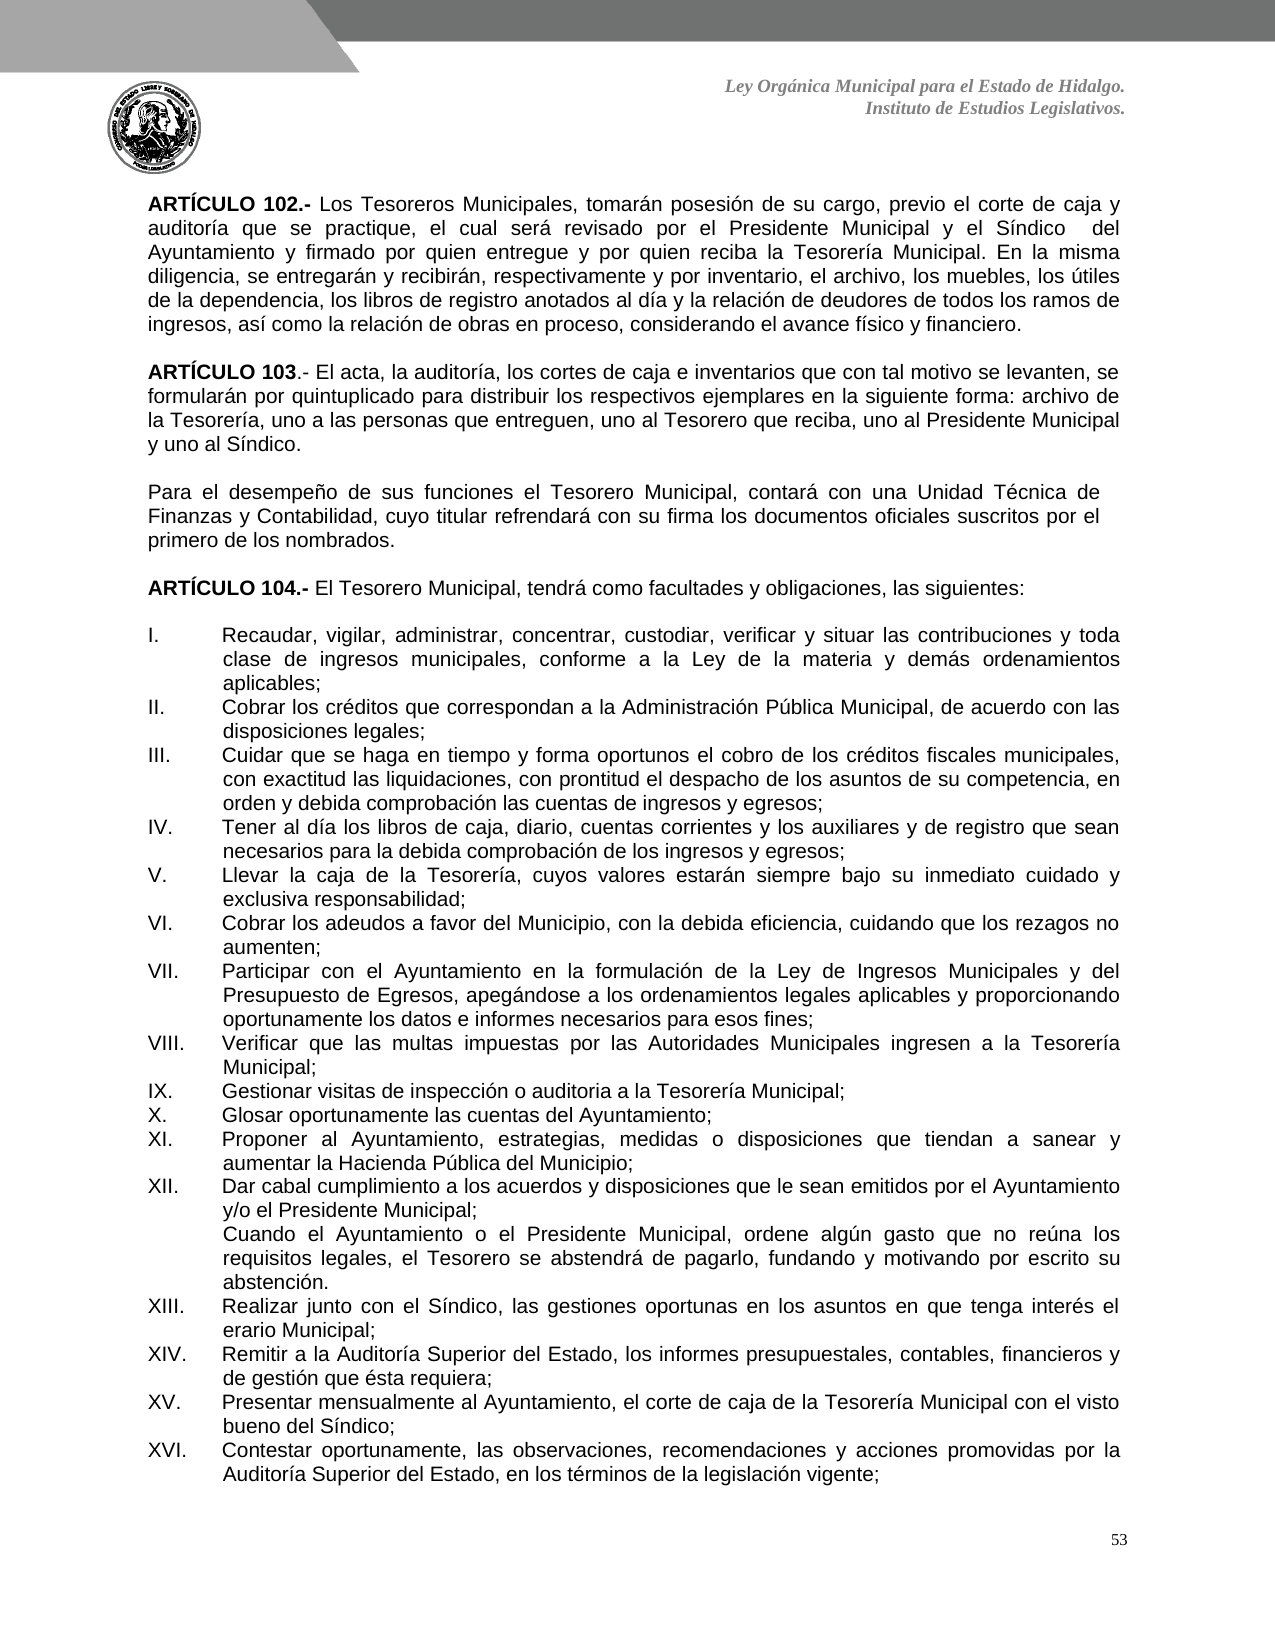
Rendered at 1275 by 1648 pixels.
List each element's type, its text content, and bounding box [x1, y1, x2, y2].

list Recaudar, vigilar, administrar, concentrar, custodiar, verificar y situar las contribuciones y toda clase de ingresos municipales, conforme a la Ley de la materia y demás ordenamientos aplicables; [148, 623, 1121, 695]
list Participar con el Ayuntamiento en la formulación de la Ley de Ingresos Municipales y del Presupuesto de Egresos, apegándose a los ordenamientos legales aplicables y proporcionando oportunamente los datos e informes necesarios para esos fines; [148, 959, 1121, 1031]
list Verificar que las multas impuestas por las Autoridades Municipales ingresen a la Tesorería Municipal; [148, 1031, 1121, 1078]
text ARTÍCULO 103.- El acta, la auditoría, los cortes de caja e inventarios que con tal motivo se levanten, se formularán por quintuplicado para distribuir los respectivos ejemplares en la siguiente forma: archivo de la Tesorería, uno a las personas que entreguen, uno al Tesorero que reciba, uno al Presidente Municipal y uno al Síndico. [148, 360, 1121, 456]
list Cuidar que se haga en tiempo y forma oportunos el cobro de los créditos fiscales municipales, con exactitud las liquidaciones, con prontitud el despacho de los asuntos de su competencia, en orden y debida comprobación las cuentas de ingresos y egresos; [148, 743, 1121, 815]
list Tener al día los libros de caja, diario, cuentas corrientes y los auxiliares y de registro que sean necesarios para la debida comprobación de los ingresos y egresos; [148, 815, 1121, 863]
list Proponer al Ayuntamiento, estrategias, medidas o disposiciones que tiendan a sanear y aumentar la Hacienda Pública del Municipio; [148, 1126, 1121, 1174]
list Presentar mensualmente al Ayuntamiento, el corte de caja de la Tesorería Municipal con el visto bueno del Síndico; [148, 1390, 1121, 1438]
text Para el desempeño de sus funciones el Tesorero Municipal, contará con una Unidad Técnica de Finanzas y Contabilidad, cuyo titular refrendará con su firma los documentos oficiales suscritos por el primero de los nombrados. [148, 479, 1101, 551]
picture [0, 0, 1275, 176]
text ARTÍCULO 104.- El Tesorero Municipal, tendrá como facultades y obligaciones, las siguientes: [148, 575, 1121, 599]
list Glosar oportunamente las cuentas del Ayuntamiento; [148, 1102, 1121, 1126]
list Cobrar los créditos que correspondan a la Administración Pública Municipal, de acuerdo con las disposiciones legales; [148, 695, 1121, 743]
text Cuando el Ayuntamiento o el Presidente Municipal, ordene algún gasto que no reúna los requisitos legales, el Tesorero se abstendrá de pagarlo, fundando y motivando por escrito su abstención. [223, 1222, 1121, 1294]
list Realizar junto con el Síndico, las gestiones oportunas en los asuntos en que tenga interés el erario Municipal; [148, 1294, 1121, 1342]
list Remitir a la Auditoría Superior del Estado, los informes presupuestales, contables, financieros y de gestión que ésta requiera; [148, 1342, 1121, 1390]
list Dar cabal cumplimiento a los acuerdos y disposiciones que le sean emitidos por el Ayuntamiento y/o el Presidente Municipal; [148, 1174, 1121, 1222]
list Cobrar los adeudos a favor del Municipio, con la debida eficiencia, cuidando que los rezagos no aumenten; [148, 911, 1121, 959]
list Llevar la caja de la Tesorería, cuyos valores estarán siempre bajo su inmediato cuidado y exclusiva responsabilidad; [148, 863, 1121, 911]
list Gestionar visitas de inspección o auditoria a la Tesorería Municipal; [148, 1078, 1121, 1102]
list Contestar oportunamente, las observaciones, recomendaciones y acciones promovidas por la Auditoría Superior del Estado, en los términos de la legislación vigente; [148, 1438, 1121, 1486]
text ARTÍCULO 102.- Los Tesoreros Municipales, tomarán posesión de su cargo, previo el corte de caja y auditoría que se practique, el cual será revisado por el Presidente Municipal y el Síndico del Ayuntamiento y firmado por quien entregue y por quien reciba la Tesorería Municipal. En la misma diligencia, se entregarán y recibirán, respectivamente y por inventario, el archivo, los muebles, los útiles de la dependencia, los libros de registro anotados al día y la relación de deudores de todos los ramos de ingresos, así como la relación de obras en proceso, considerando el avance físico y financiero. [148, 192, 1121, 336]
